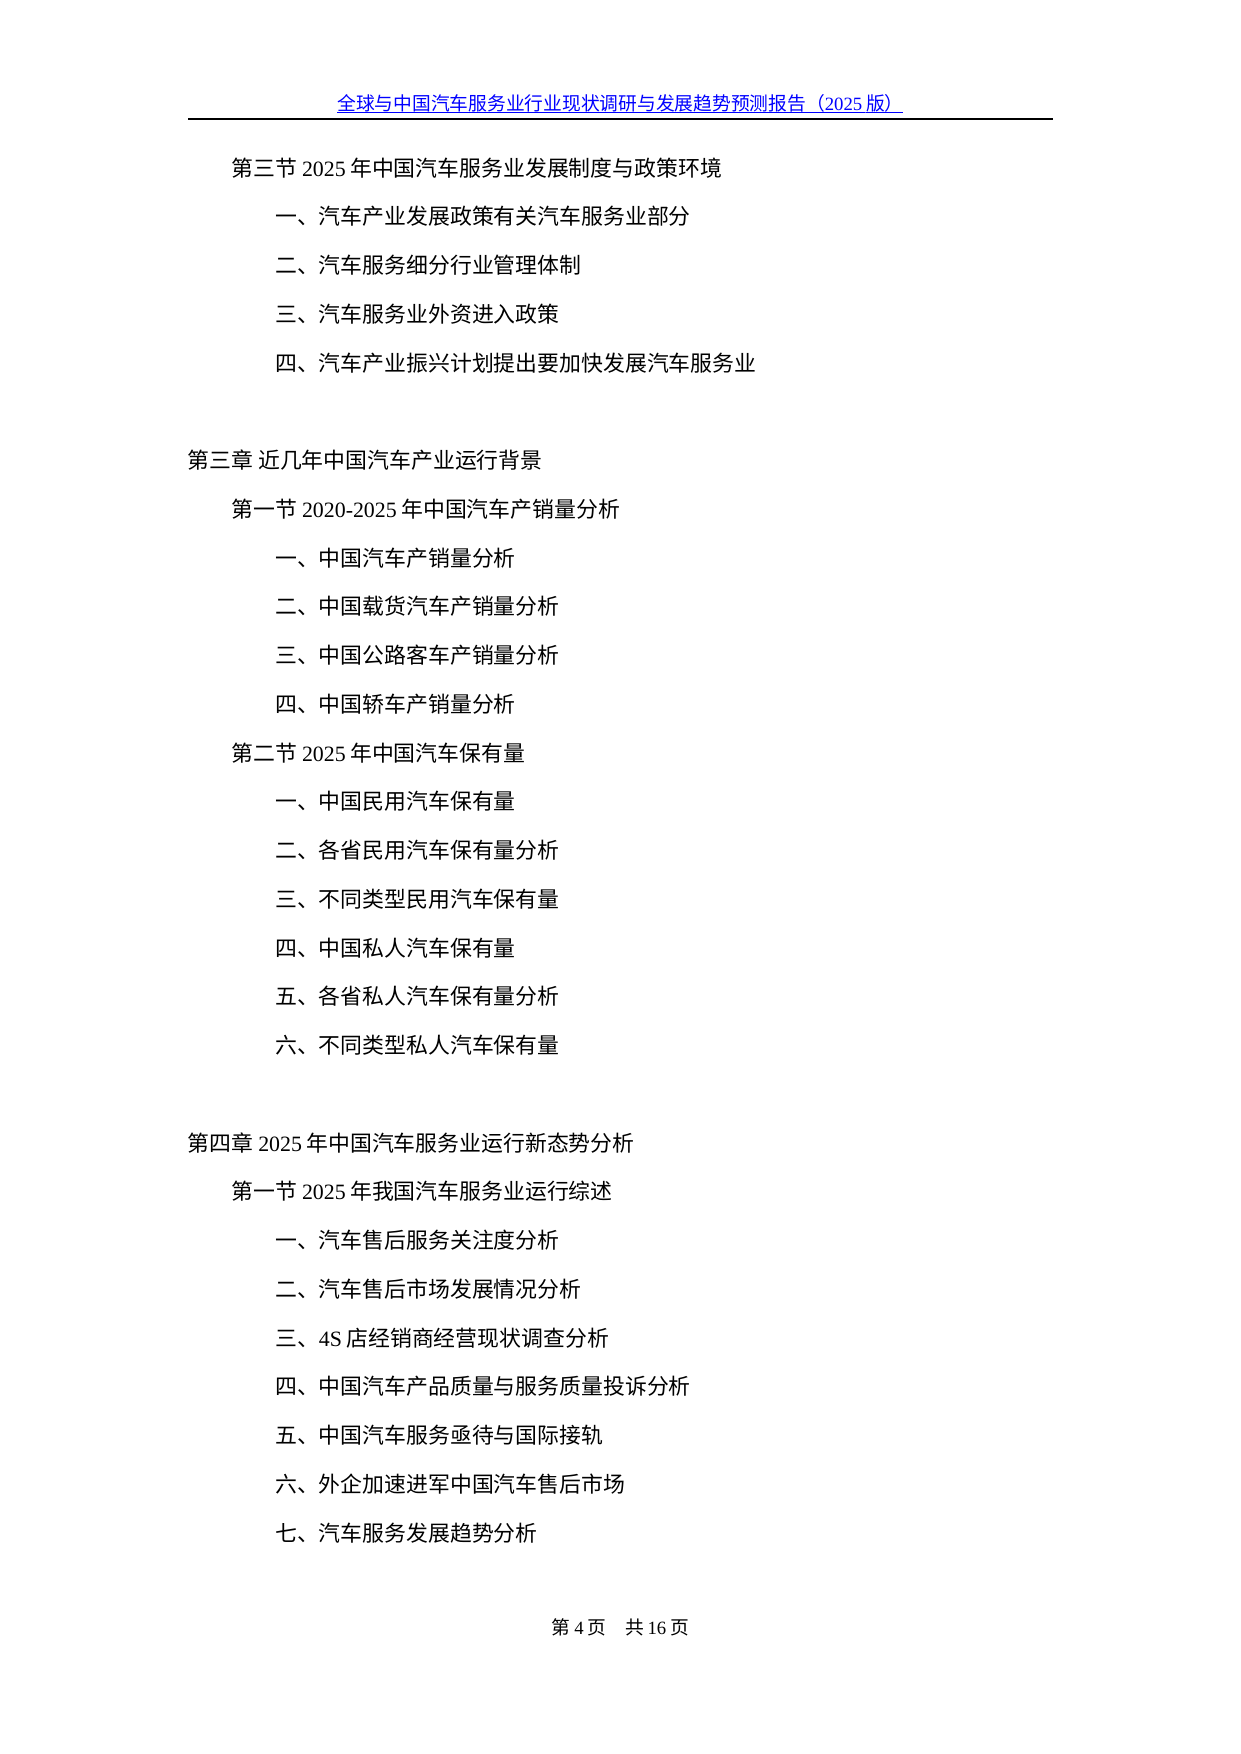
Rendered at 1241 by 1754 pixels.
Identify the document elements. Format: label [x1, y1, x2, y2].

text [187, 150, 1053, 1548]
